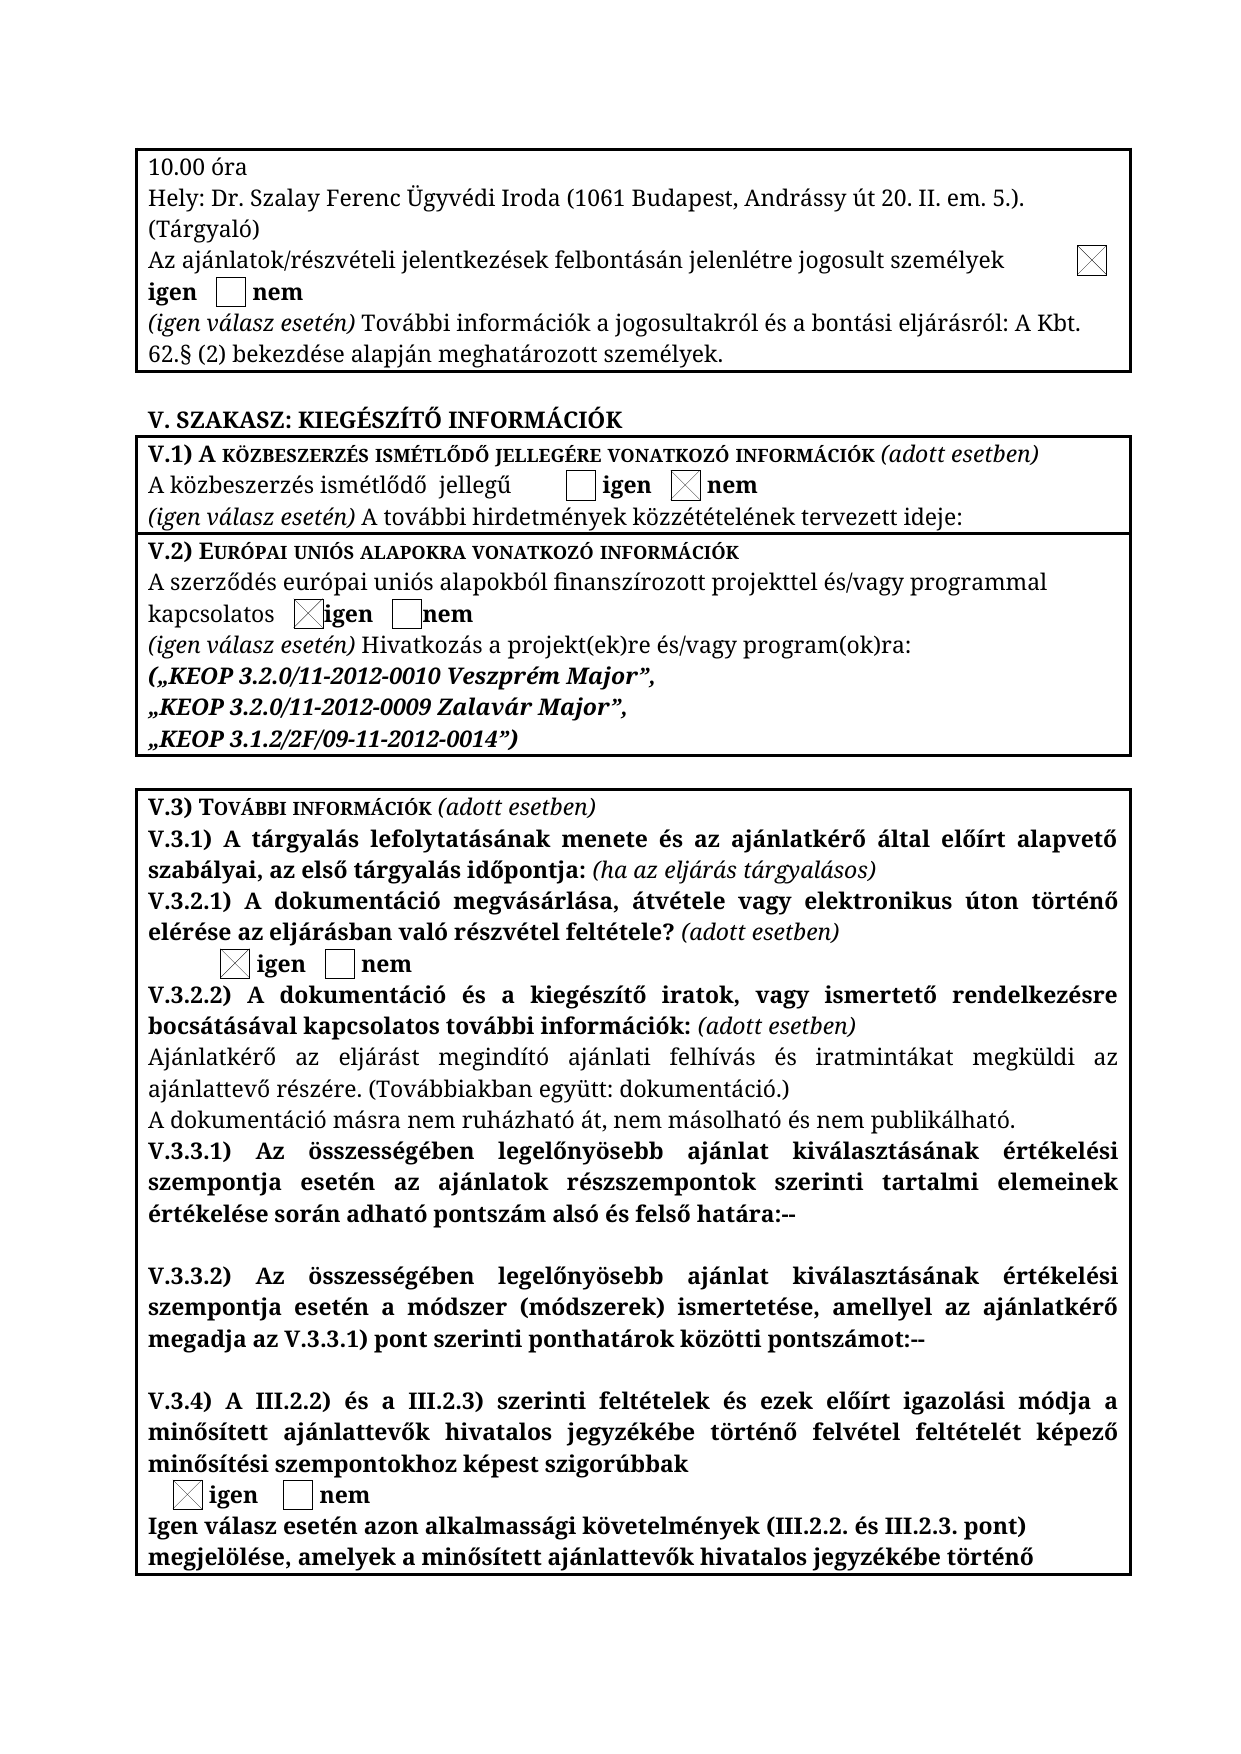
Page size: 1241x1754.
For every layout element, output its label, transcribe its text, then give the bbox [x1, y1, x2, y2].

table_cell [138, 151, 1129, 369]
text V. szakasz: kiegészítő információk [148, 404, 1093, 435]
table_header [138, 791, 1129, 1573]
table_cell V.2) Európai uniós alapokra vonatkozó információk A szerződés európai uniós alapokból finanszírozott projekttel és/vagy programmal kapcsolatos igen nem (igen válasz esetén) Hivatkozás a projekt(ek)re és/vagy program(ok)ra: („KEOP 3.2.0/11-2012-0010 Veszprém Major”, „KEOP 3.2.0/11-2012-0009 Zalavár Major”, „KEOP 3.1.2/2F/09-11-2012-0014”) [138, 535, 1129, 754]
table_header V.1) A közbeszerzés ismétlődő jellegére vonatkozó információk (adott esetben) A közbeszerzés ismétlődő jellegű igen nem (igen válasz esetén) A további hirdetmények közzétételének tervezett ideje: [138, 438, 1129, 532]
